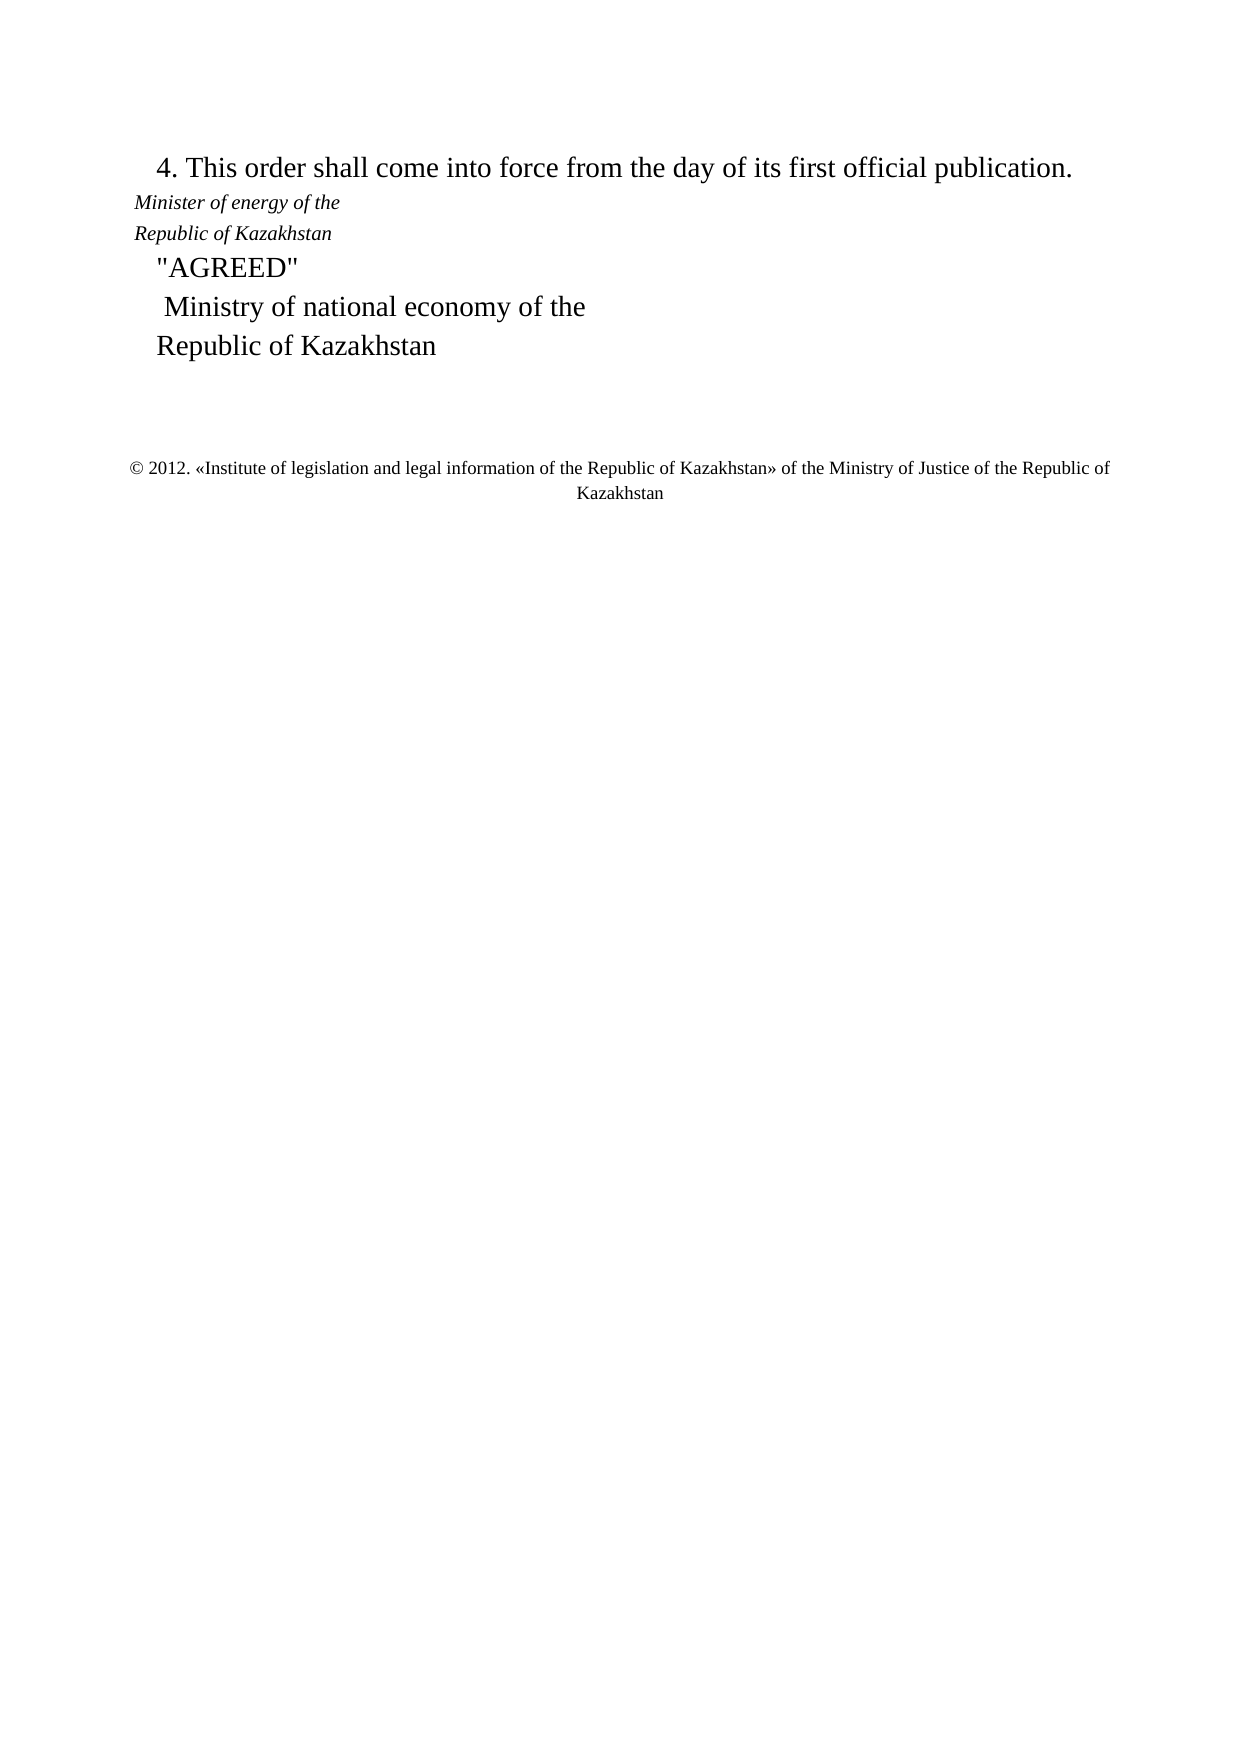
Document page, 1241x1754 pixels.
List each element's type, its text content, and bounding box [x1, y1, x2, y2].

text 4. This order shall come into force from the day of its first official publication. [112, 150, 1128, 183]
text "AGREED" [112, 251, 1128, 284]
text Republic of Kazakhstan [112, 328, 1128, 361]
text Ministry of national economy of the [112, 289, 1128, 323]
table_header Minister of energy of the [101, 189, 1240, 219]
table_cell Republic of Kazakhstan [101, 220, 1240, 251]
text © 2012. «Institute of legislation and legal information of the Republic of Kazakhstan» of the Ministry of Justice of the Republic of Kazakhstan [112, 457, 1128, 503]
